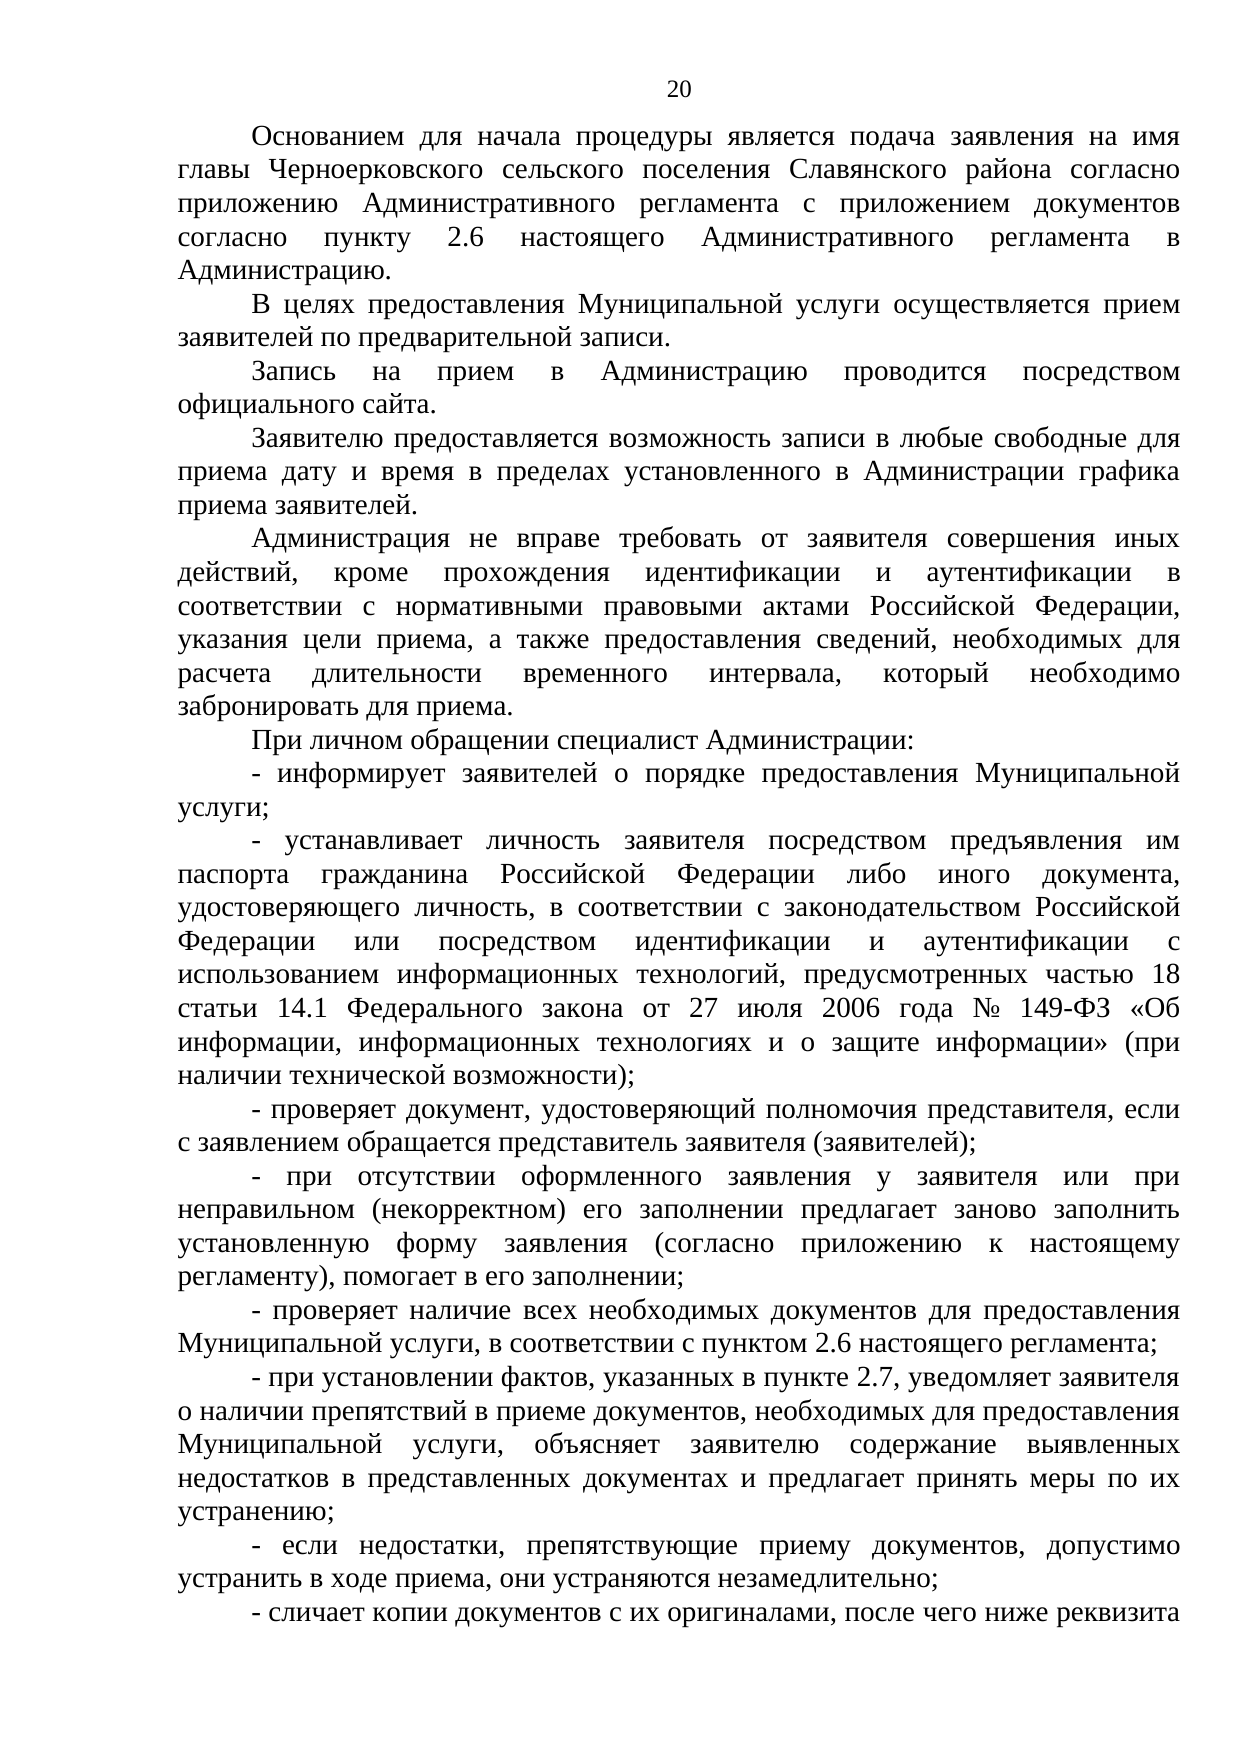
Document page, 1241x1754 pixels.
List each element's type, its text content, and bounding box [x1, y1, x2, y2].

text При личном обращении специалист Администрации: [177, 722, 1181, 755]
text В целях предоставления Муниципальной услуги осуществляется прием заявителей по предварительной записи. [177, 286, 1181, 353]
text - при отсутствии оформленного заявления у заявителя или при неправильном (некорректном) его заполнении предлагает заново заполнить установленную форму заявления (согласно приложению к настоящему регламенту), помогает в его заполнении; [177, 1158, 1181, 1292]
text - информирует заявителей о порядке предоставления Муниципальной услуги; [177, 755, 1181, 822]
text Запись на прием в Администрацию проводится посредством официального сайта. [177, 353, 1181, 420]
text - проверяет наличие всех необходимых документов для предоставления Муниципальной услуги, в соответствии с пунктом 2.6 настоящего регламента; [177, 1292, 1181, 1359]
text Администрация не вправе требовать от заявителя совершения иных действий, кроме прохождения идентификации и аутентификации в соответствии с нормативными правовыми актами Российской Федерации, указания цели приема, а также предоставления сведений, необходимых для расчета длительности временного интервала, который необходимо забронировать для приема. [177, 521, 1181, 722]
text - проверяет документ, удостоверяющий полномочия представителя, если с заявлением обращается представитель заявителя (заявителей); [177, 1091, 1181, 1158]
text - если недостатки, препятствующие приему документов, допустимо устранить в ходе приема, они устраняются незамедлительно; [177, 1527, 1181, 1594]
text Основанием для начала процедуры является подача заявления на имя главы Черноерковского сельского поселения Славянского района согласно приложению Административного регламента с приложением документов согласно пункту 2.6 настоящего Административного регламента в Администрацию. [177, 118, 1181, 286]
text - при установлении фактов, указанных в пункте 2.7, уведомляет заявителя о наличии препятствий в приеме документов, необходимых для предоставления Муниципальной услуги, объясняет заявителю содержание выявленных недостатков в представленных документах и предлагает принять меры по их устранению; [177, 1359, 1181, 1527]
text Заявителю предоставляется возможность записи в любые свободные для приема дату и время в пределах установленного в Администрации графика приема заявителей. [177, 420, 1181, 521]
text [177, 1594, 1181, 1627]
text - устанавливает личность заявителя посредством предъявления им паспорта гражданина Российской Федерации либо иного документа, удостоверяющего личность, в соответствии с законодательством Российской Федерации или посредством идентификации и аутентификации с использованием информационных технологий, предусмотренных частью 18 статьи 14.1 Федерального закона от 27 июля 2006 года № 149-ФЗ «Об информации, информационных технологиях и о защите информации» (при наличии технической возможности); [177, 822, 1181, 1091]
